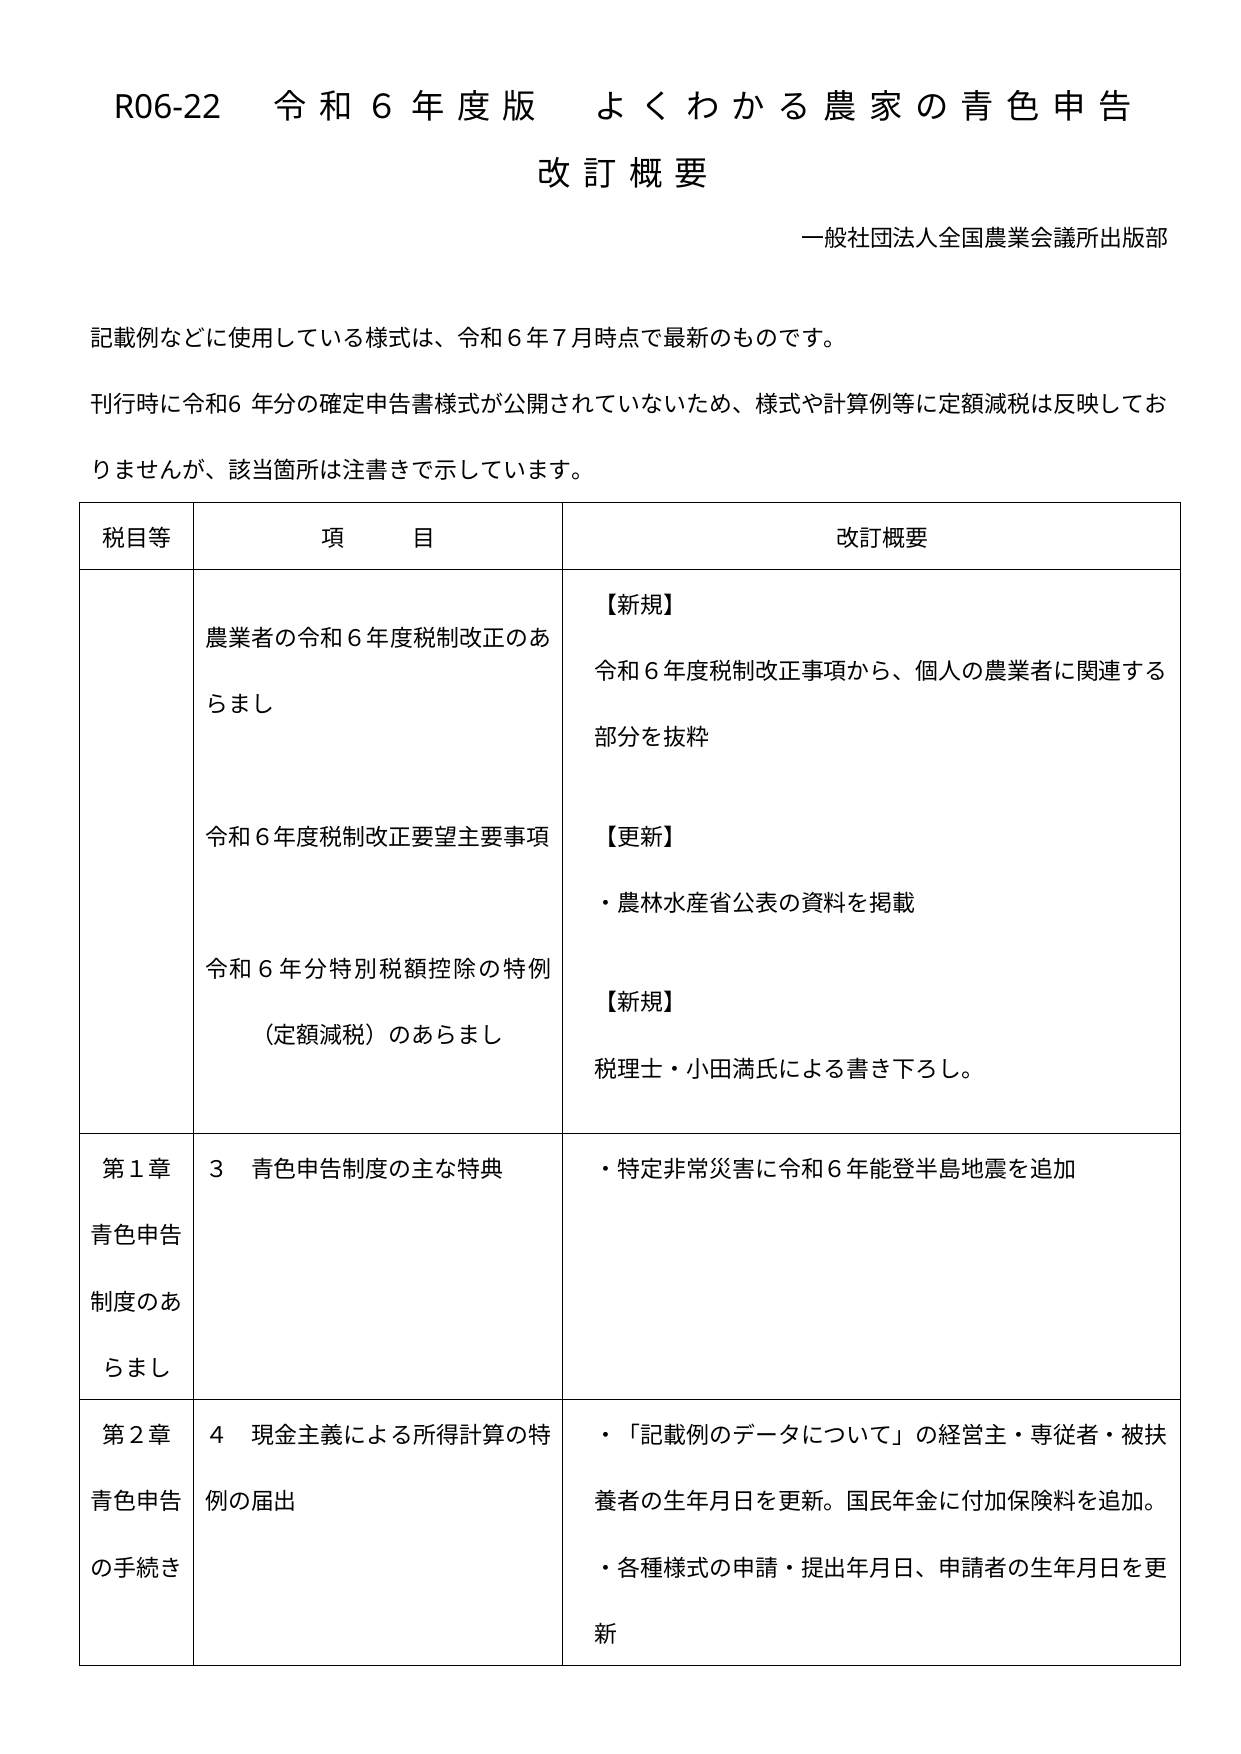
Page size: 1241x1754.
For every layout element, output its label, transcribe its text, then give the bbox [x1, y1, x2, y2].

table_cell ４ 現金主義による所得計算の特例の届出 [194, 1400, 562, 1665]
table_cell 【新規】 令和６年度税制改正事項から、個人の農業者に関連する部分を抜粋 【更新】 ・農林水産省公表の資料を掲載 【新規】 税理士・小田満氏による書き下ろし。 [563, 570, 1180, 1133]
table_header 税目等 [80, 503, 193, 569]
text 一般社団法人全国農業会議所出版部 [90, 204, 1167, 270]
table_header 改訂概要 [563, 503, 1180, 569]
table_cell 第２章 青色申告の手続き [80, 1400, 193, 1665]
text 刊行時に令和6年分の確定申告書様式が公開されていないため、様式や計算例等に定額減税は反映しておりませんが、該当箇所は注書きで示しています。 [90, 369, 1167, 502]
table_cell 農業者の令和６年度税制改正のあらまし 令和６年度税制改正要望主要事項 令和６年分特別税額控除の特例（定額減税）のあらまし [194, 570, 562, 1133]
table_cell ・特定非常災害に令和６年能登半島地震を追加 [563, 1134, 1180, 1399]
table_cell [80, 570, 193, 1133]
table_header 項 目 [194, 503, 562, 569]
text R06-22 令和６年度版 よくわかる農家の青色申告 改訂概要 [90, 71, 1167, 204]
text 記載例などに使用している様式は、令和６年７月時点で最新のものです。 [90, 303, 1167, 369]
table_cell 第１章 青色申告制度のあらまし [80, 1134, 193, 1399]
table_cell ３ 青色申告制度の主な特典 [194, 1134, 562, 1399]
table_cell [563, 1400, 1180, 1665]
